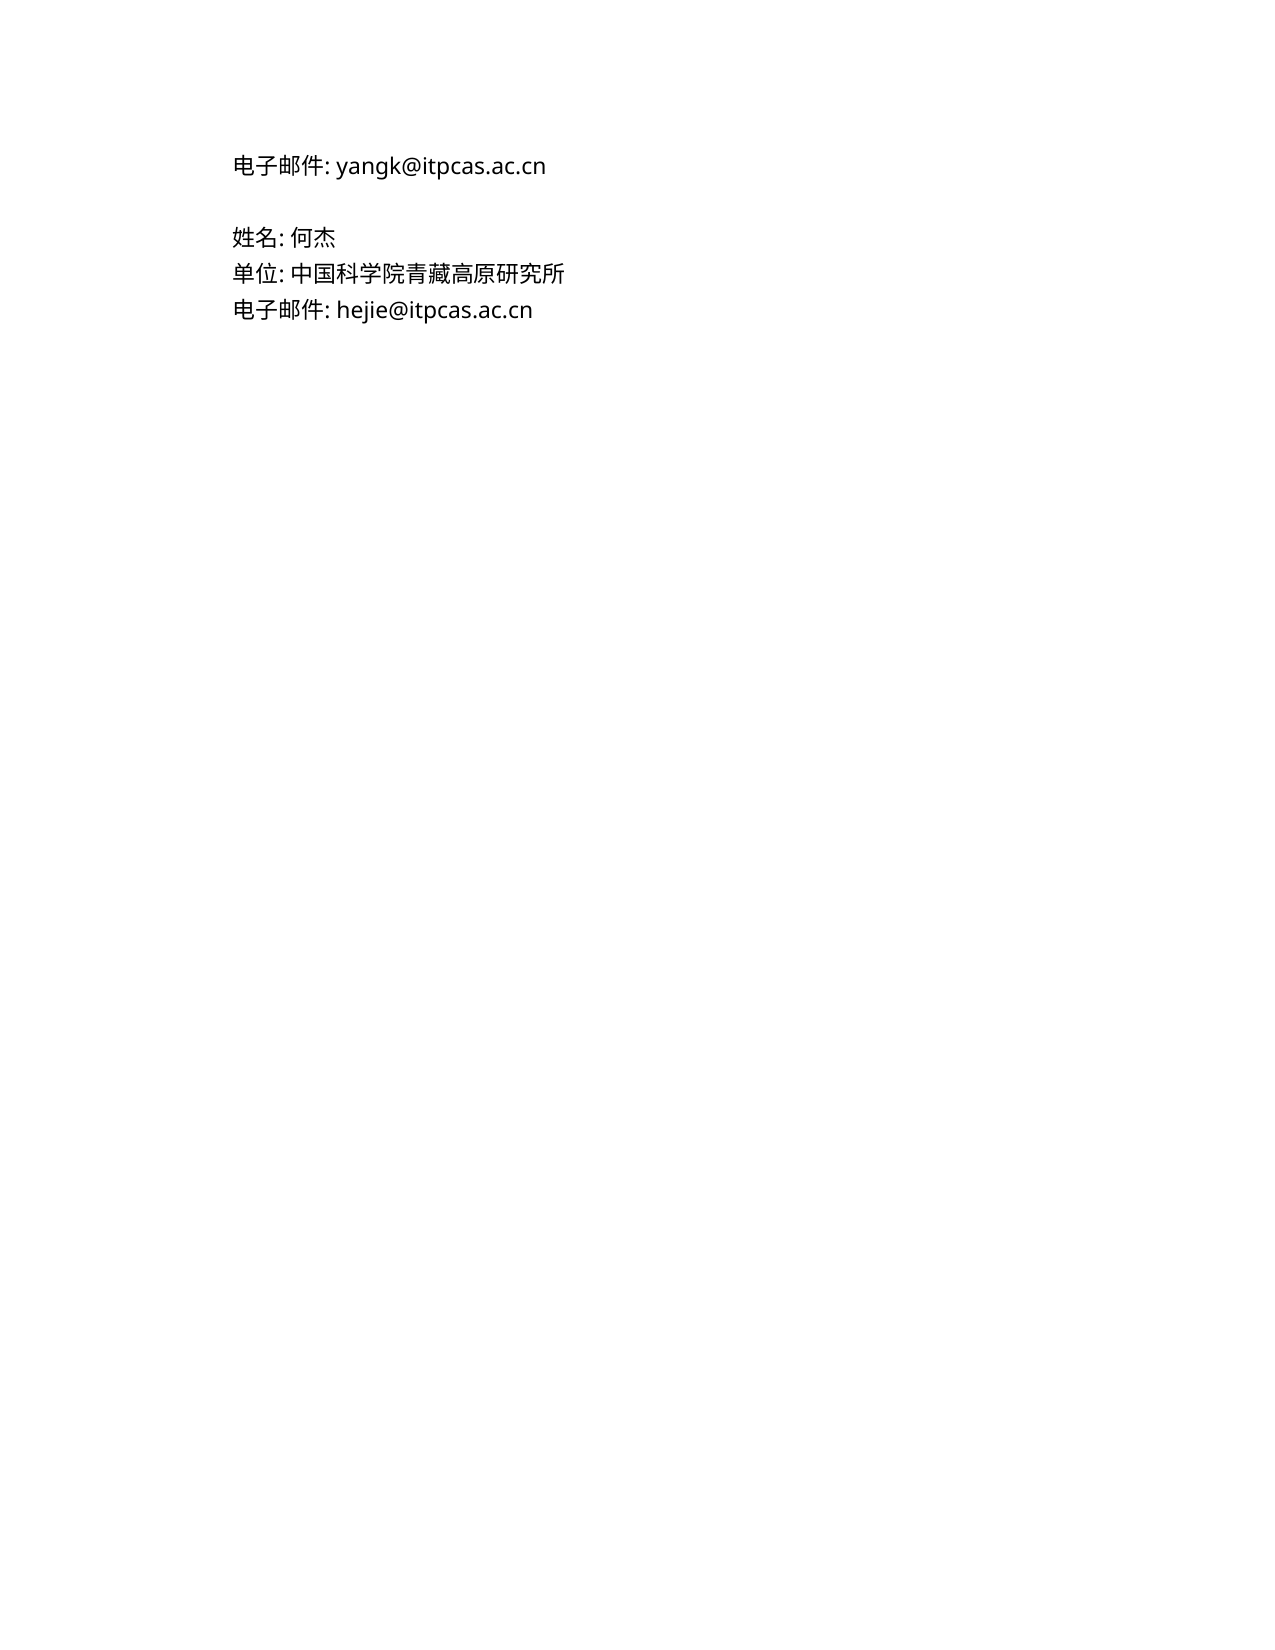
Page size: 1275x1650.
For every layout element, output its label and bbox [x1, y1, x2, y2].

text [232, 150, 1087, 397]
